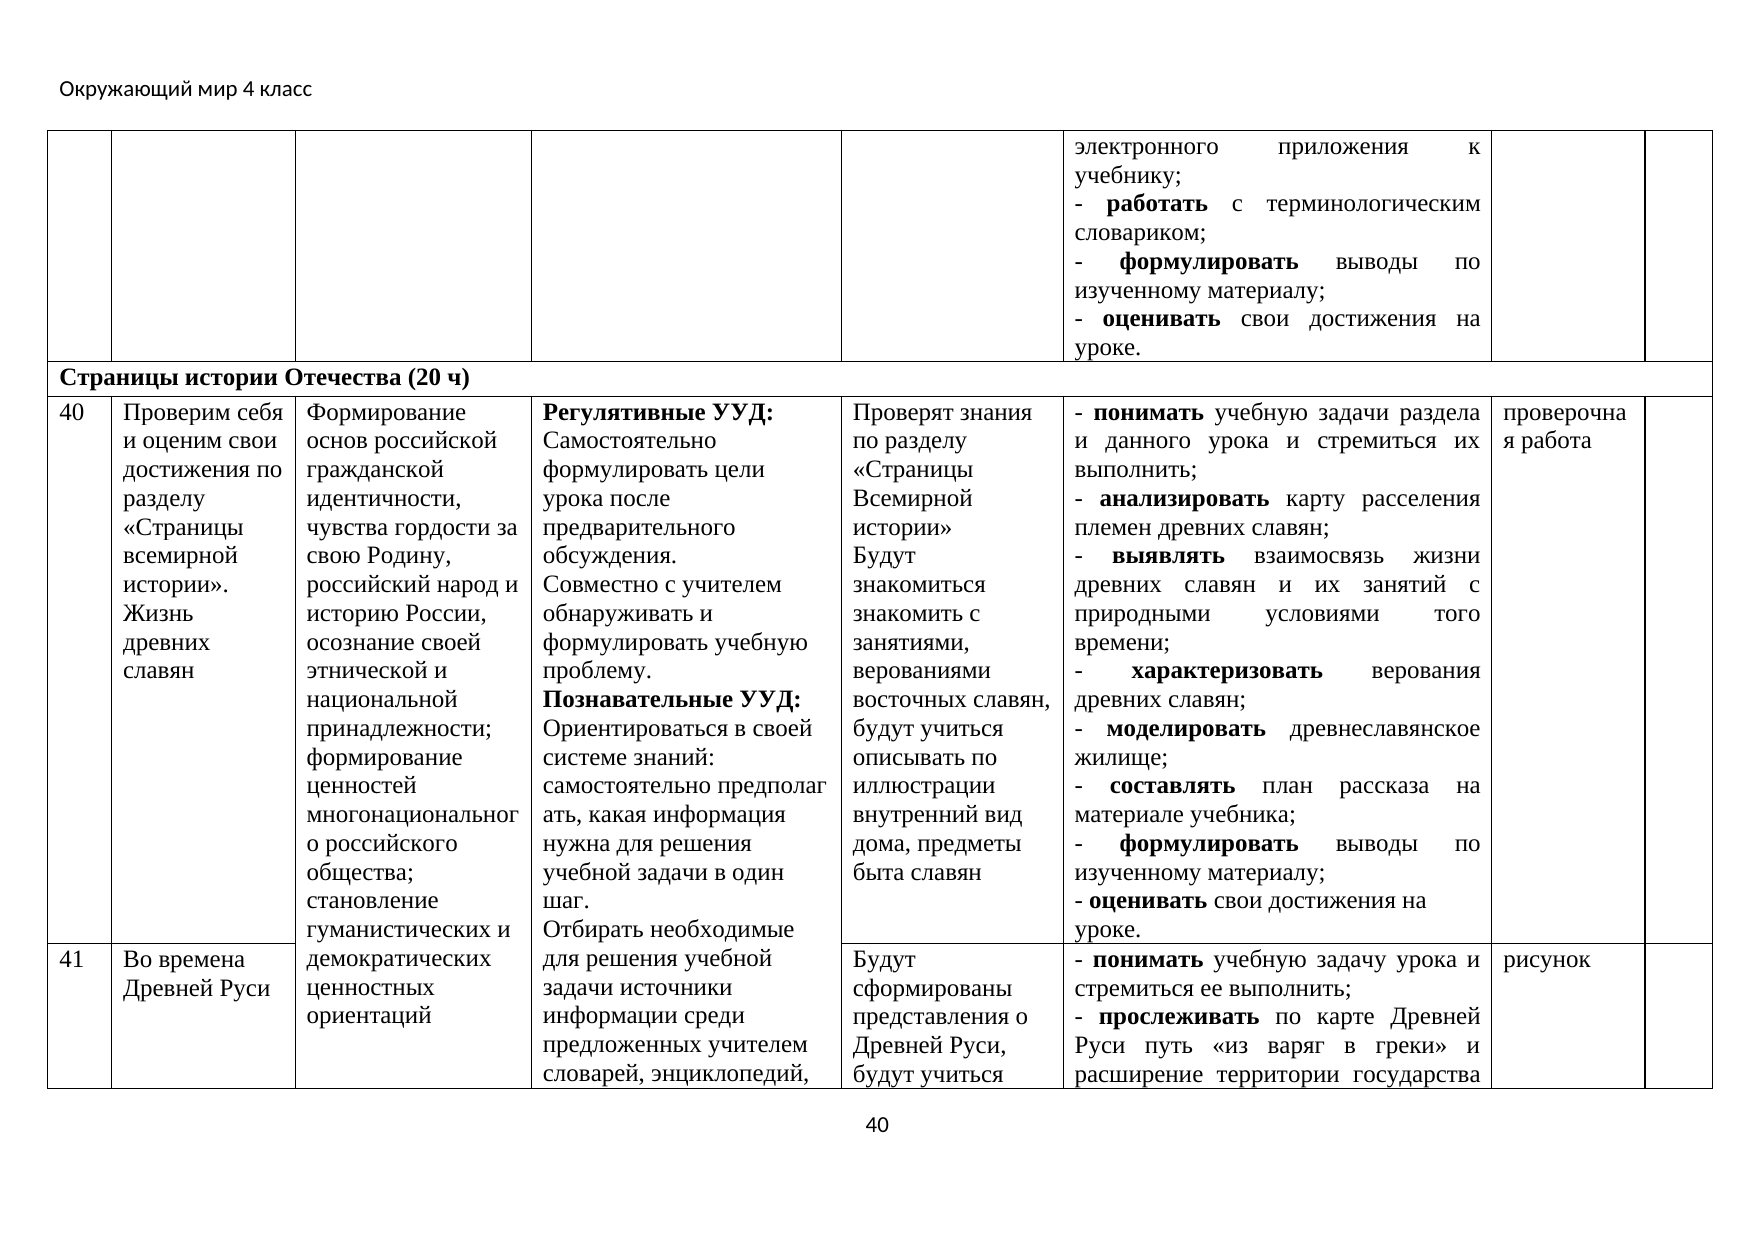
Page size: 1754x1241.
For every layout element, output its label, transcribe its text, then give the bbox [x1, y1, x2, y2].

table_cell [842, 944, 1063, 1088]
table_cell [112, 131, 295, 361]
table_cell Проверят знания по разделу «Страницы Всемирной истории» Будут знакомиться знакомить с занятиями, верованиями восточных славян, будут учиться описывать по иллюстрации внутренний вид дома, предметы быта славян [842, 397, 1063, 943]
table_cell Формирование основ российской гражданской идентичности, чувства гордости за свою Родину, российский народ и историю России, осознание своей этнической и национальной принадлежности; формирование ценностей многонационального российского общества; становление гуманистических и демократических ценностных ориентаций развитие навыков сотрудничества со взрослыми и сверстниками в разных социальных ситуациях, умения не создавать конфликтов и находить выходы из спорных ситуаций; формирование установки на безопасный, здоровый образ жизни, наличие мотивации к творческому труду, работе на результат, бережному отношению к материальным и духовным ценностям. [296, 397, 531, 1088]
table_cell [842, 131, 1063, 361]
table_cell [1646, 397, 1712, 943]
table_cell - понимать учебную задачи раздела и данного урока и стремиться их выполнить; - анализировать карту расселения племен древних славян; - выявлять взаимосвязь жизни древних славян и их занятий с природными условиями того времени; - характеризовать верования древних славян; - моделировать древнеславянское жилище; - составлять план рассказа на материале учебника; - формулировать выводы по изученному материалу; - оценивать свои достижения на уроке. [1064, 397, 1491, 943]
table_cell Регулятивные УУД: Самостоятельно формулировать цели урока после предварительного обсуждения. Совместно с учителем обнаруживать и формулировать учебную проблему. Познавательные УУД: Ориентироваться в своей системе знаний: самостоятельно предполагать, какая информация нужна для решения учебной задачи в один шаг. Отбирать необходимые для решения учебной задачи источники информации среди предложенных учителем словарей, энциклопедий, справочников. Коммуникативные УУД: Доносить свою позицию до других: оформлять свои мысли в устной и письменной речи с учётом своих учебных и жизненных речевых ситуаций. Формулировать и удерживать учебную задачу; составлять план и последовательность действий; использовать речь для регуляции своего действия Самостоятельно создавать алгоритмы деятельности при решении проблем различного характера; передача информации (устным, письменным способами); классификация по заданным критериям Проявлять активность во взаимодействии для решения коммуникативных и познавательных задач; договариваться о распределении функций и ролей в совместной деятельности [532, 397, 841, 1088]
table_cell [1064, 944, 1491, 1088]
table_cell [112, 944, 295, 1088]
table_cell Страницы истории отечества (20 ч) [48, 362, 1712, 396]
table_cell Проверим себя и оценим свои достижения по разделу «Страницы всемирной истории». Жизнь древних славян [112, 397, 295, 943]
table_cell рисунок [1492, 944, 1644, 1088]
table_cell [1492, 131, 1644, 361]
table_cell [1646, 944, 1712, 1088]
table_cell 39 [48, 131, 111, 361]
table_cell проверочная работа [1492, 397, 1644, 943]
table_cell 40 [48, 397, 111, 943]
table_cell [1646, 131, 1712, 361]
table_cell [1064, 131, 1491, 361]
table_cell 41 [48, 944, 111, 1088]
